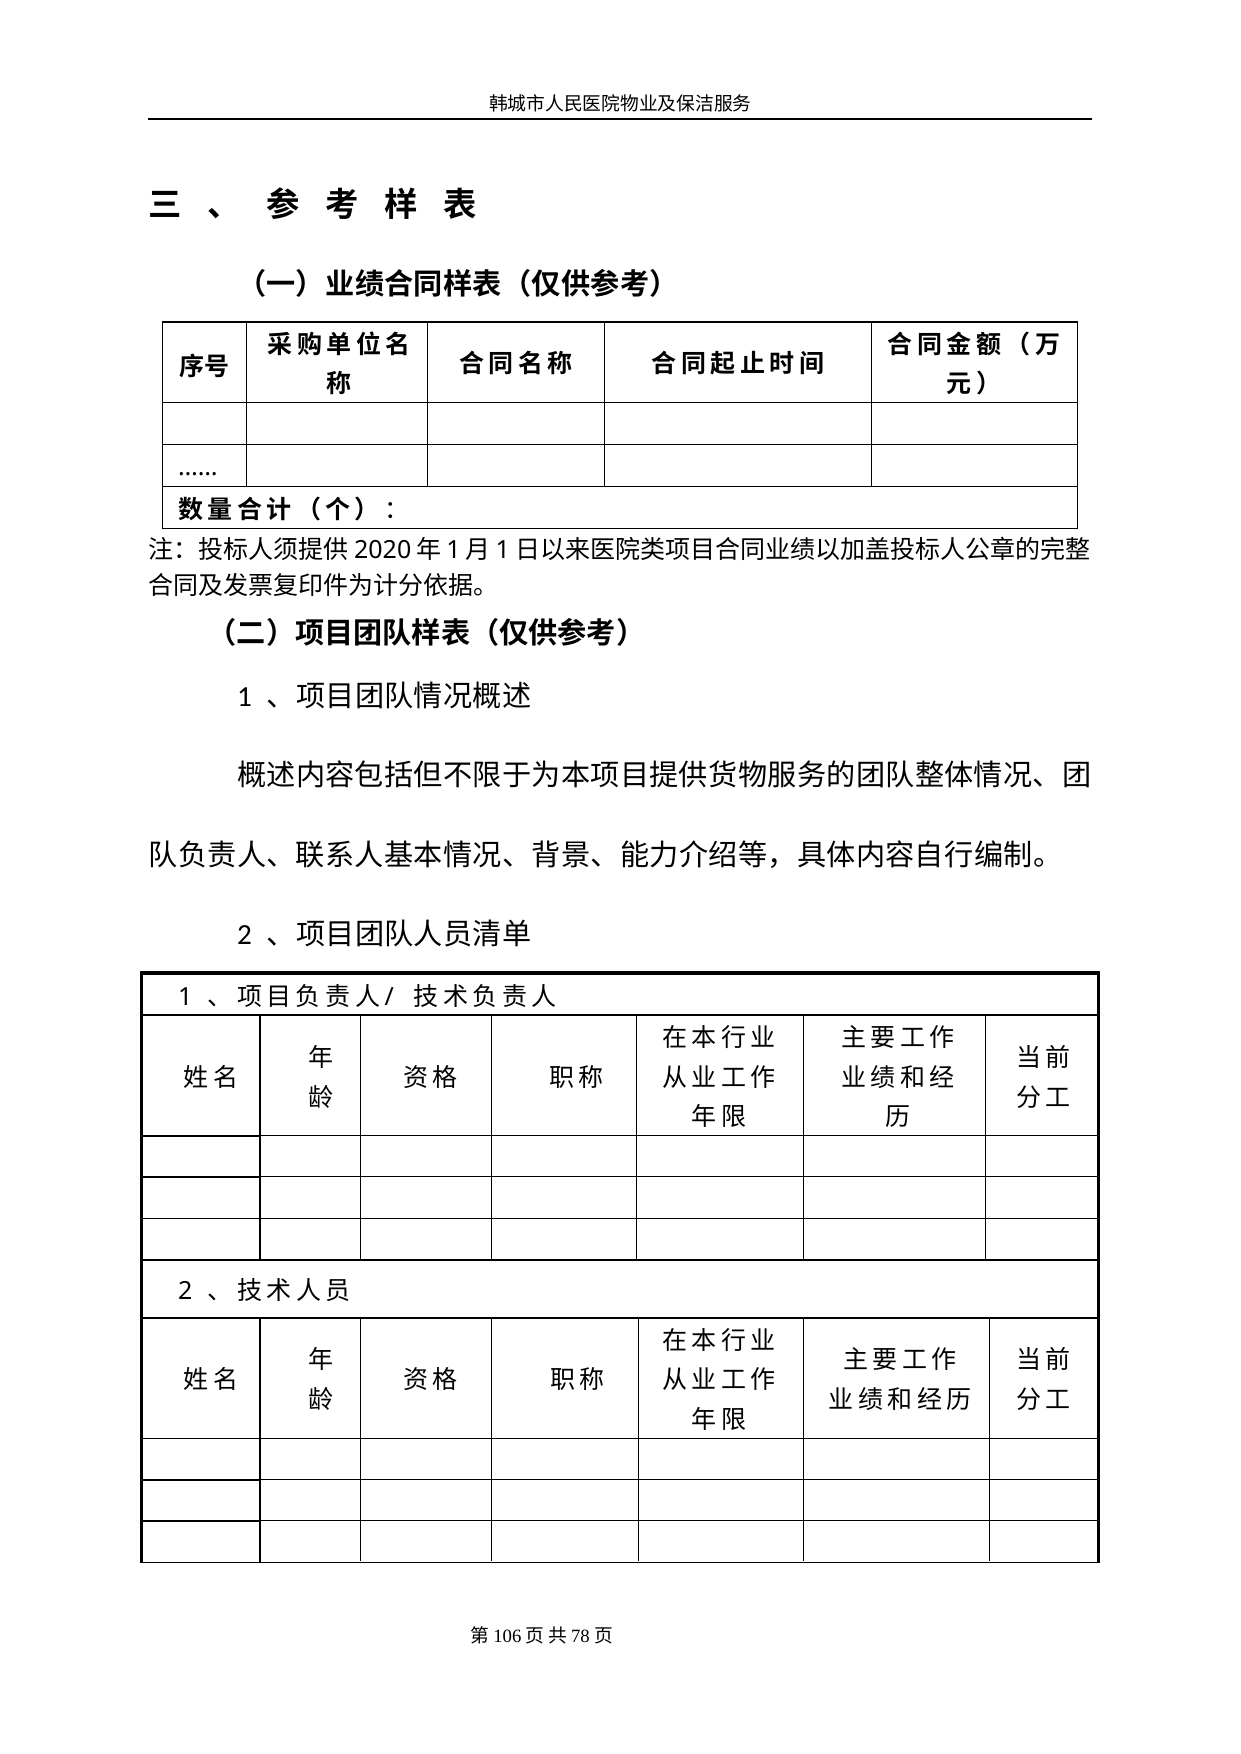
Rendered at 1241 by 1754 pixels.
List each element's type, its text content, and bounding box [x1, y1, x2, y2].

table_cell 数量合计（个）： [163, 487, 1077, 528]
table_cell [428, 445, 604, 486]
table_cell [261, 1439, 360, 1479]
table_header 合同起止时间 [605, 323, 871, 402]
table_cell 当前 分工 [986, 1016, 1097, 1135]
table_cell [261, 1177, 360, 1218]
table_cell 在本行业从业工作年限 [637, 1016, 803, 1135]
table_cell 在本行业从业工作年限 [639, 1319, 803, 1438]
text （一）业绩合同样表（仅供参考） [148, 242, 1092, 321]
table_cell [804, 1480, 989, 1520]
table_cell [361, 1439, 491, 1479]
table_cell [492, 1136, 636, 1176]
table_cell [492, 1219, 636, 1259]
table_cell [247, 403, 427, 444]
table_cell [639, 1439, 803, 1479]
table_cell [261, 1219, 360, 1259]
table_cell [990, 1480, 1097, 1520]
table_cell 职称 [492, 1319, 638, 1438]
table_cell [986, 1219, 1097, 1259]
table_cell [143, 1219, 259, 1259]
text 概述内容包括但不限于为本项目提供货物服务的团队整体情况、团队负责人、联系人基本情况、背景、能力介绍等，具体内容自行编制。 [148, 733, 1092, 892]
table_cell [143, 1178, 259, 1218]
table_cell …… [163, 445, 246, 486]
table_cell 主要工作 业绩和经历 [804, 1319, 989, 1438]
table_cell 主要工作 业绩和经历 [804, 1016, 985, 1135]
table_cell 年龄 [261, 1319, 360, 1438]
table_cell [872, 403, 1077, 444]
table_cell 姓名 [143, 1016, 259, 1135]
table_header 序号 [163, 323, 246, 402]
table_cell [804, 1439, 989, 1479]
table_cell [261, 1136, 360, 1176]
table_cell [143, 1137, 259, 1176]
text 1、项目团队情况概述 [148, 654, 1092, 733]
table_header 采购单位名称 [247, 323, 427, 402]
table_cell [990, 1439, 1097, 1479]
table_cell [492, 1521, 638, 1562]
table_header 合同金额（万元） [872, 323, 1077, 402]
text 注：投标人须提供2020年1月1日以来医院类项目合同业绩以加盖投标人公章的完整合同及发票复印件为计分依据。 [148, 529, 1092, 602]
text （二）项目团队样表（仅供参考） [207, 602, 1092, 654]
table_cell [804, 1177, 985, 1218]
table_cell [492, 1439, 638, 1479]
table_cell [261, 1480, 360, 1520]
table_cell [804, 1219, 985, 1259]
table_cell [638, 1521, 803, 1562]
table_cell 职称 [492, 1016, 636, 1135]
table_cell [637, 1136, 803, 1176]
table_cell [143, 1522, 259, 1562]
table_cell [639, 1480, 803, 1520]
table_cell [605, 445, 871, 486]
table_cell [804, 1521, 989, 1562]
table_cell [804, 1136, 985, 1176]
table_cell [492, 1177, 636, 1218]
table_cell [361, 1480, 491, 1520]
table_cell [605, 403, 871, 444]
table_cell [143, 1481, 259, 1520]
table_cell [872, 445, 1077, 486]
table_cell [986, 1136, 1097, 1176]
table_header 合同名称 [428, 323, 604, 402]
table_cell [428, 403, 604, 444]
table_cell [492, 1480, 638, 1520]
table_cell [361, 1219, 491, 1259]
table_cell [637, 1219, 803, 1259]
table_cell 姓名 [143, 1319, 259, 1438]
text 2、项目团队人员清单 [148, 892, 1092, 971]
text 三、参考样表 [148, 163, 1092, 242]
table_cell 资格 [361, 1016, 491, 1135]
table_cell [163, 403, 246, 444]
table_cell [361, 1521, 492, 1562]
table_cell [361, 1136, 491, 1176]
table_cell [261, 1521, 361, 1562]
table_cell [247, 445, 427, 486]
table_cell 2、技术人员 [143, 1261, 1097, 1317]
table_cell [989, 1521, 1097, 1562]
table_cell [143, 1439, 259, 1479]
table_cell [361, 1177, 491, 1218]
table_cell [986, 1177, 1097, 1218]
table_cell 当前 分工 [990, 1319, 1097, 1438]
table_header 1、项目负责人/技术负责人 [143, 975, 1097, 1014]
table_cell 资格 [361, 1319, 491, 1438]
table_cell [637, 1177, 803, 1218]
table_cell 年龄 [261, 1016, 360, 1135]
